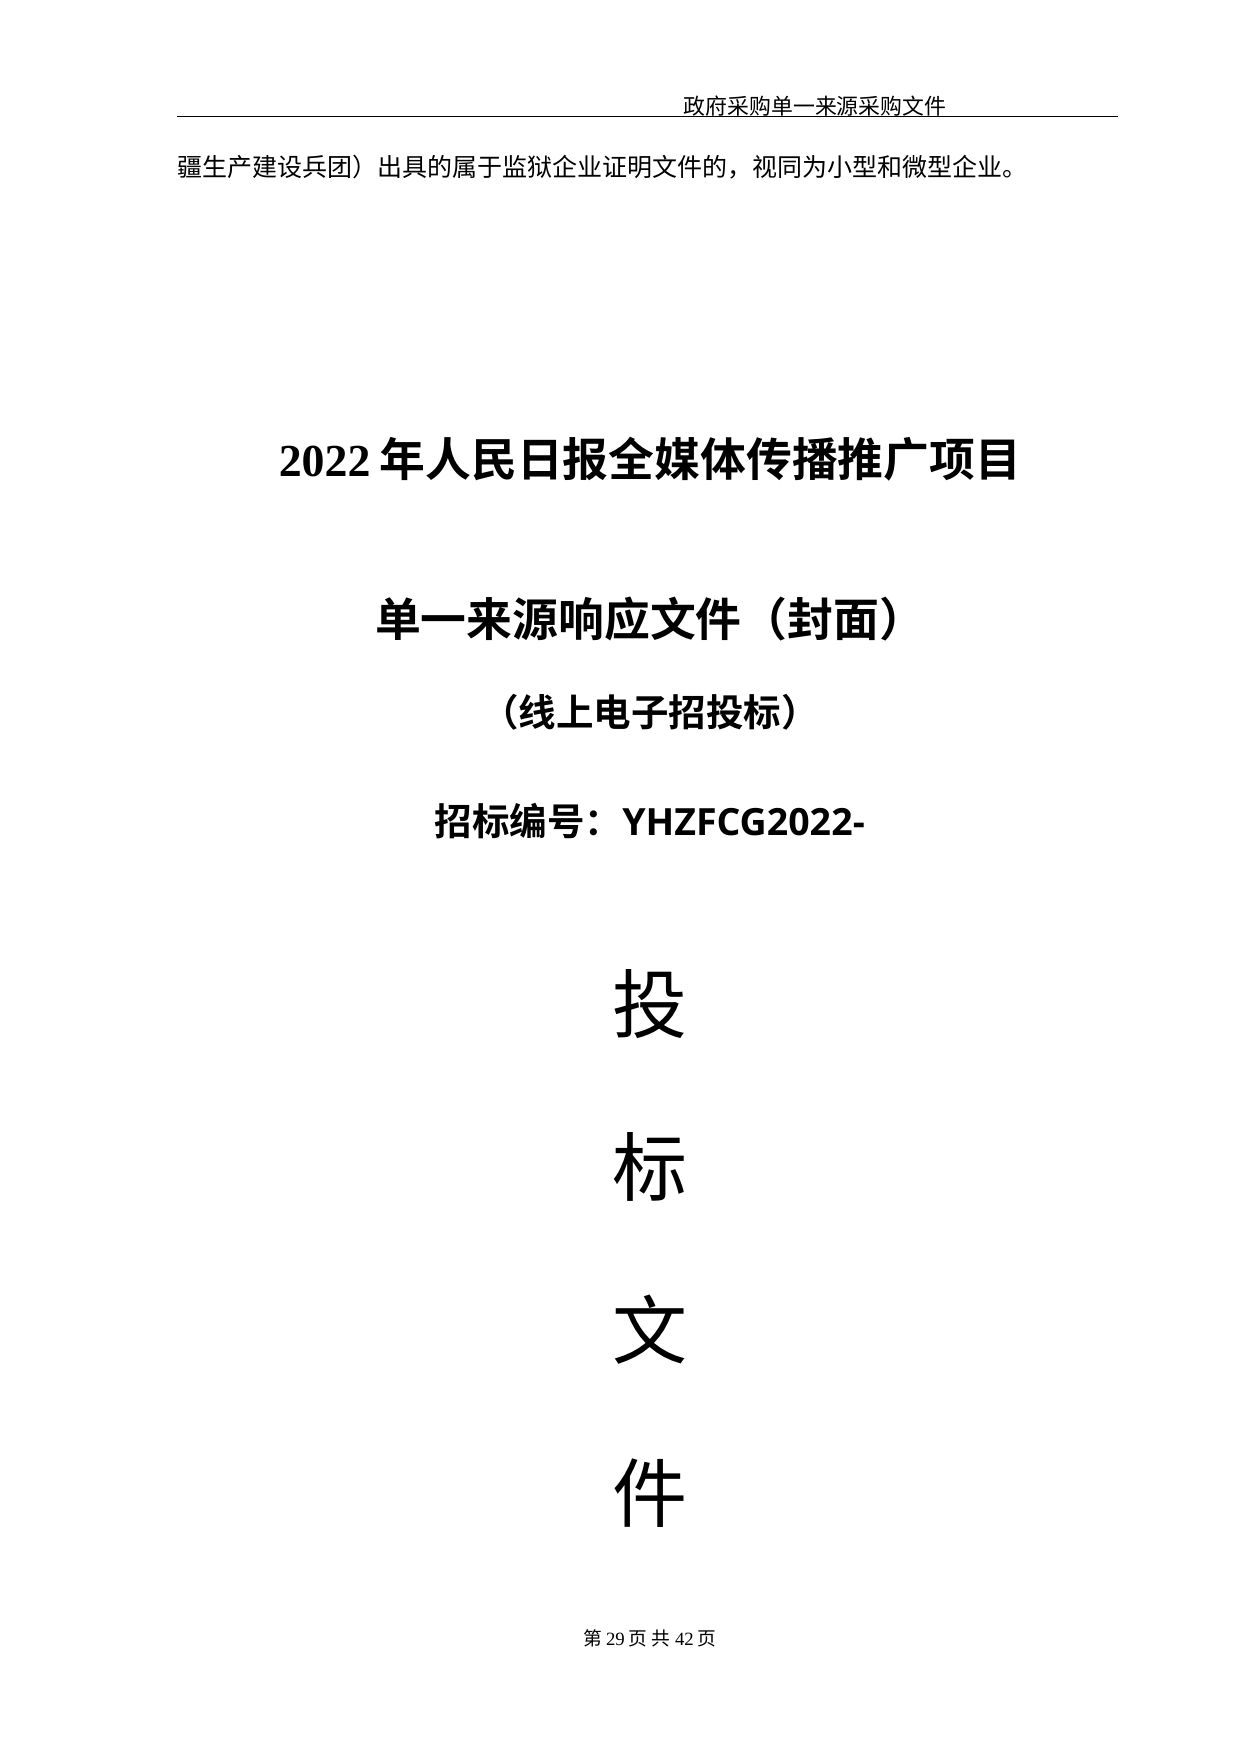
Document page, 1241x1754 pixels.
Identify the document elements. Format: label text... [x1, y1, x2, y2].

text 投 [177, 946, 1122, 1054]
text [177, 148, 1078, 184]
text 文 [177, 1271, 1122, 1380]
text （线上电子招投标） [177, 683, 1122, 737]
text 招标编号：YHZFCG2022- [177, 791, 1122, 846]
text 件 [177, 1434, 1122, 1543]
text 2022年人民日报全媒体传播推广项目 [177, 423, 1122, 490]
text 单一来源响应文件（封面） [177, 583, 1122, 650]
text 标 [177, 1108, 1122, 1217]
